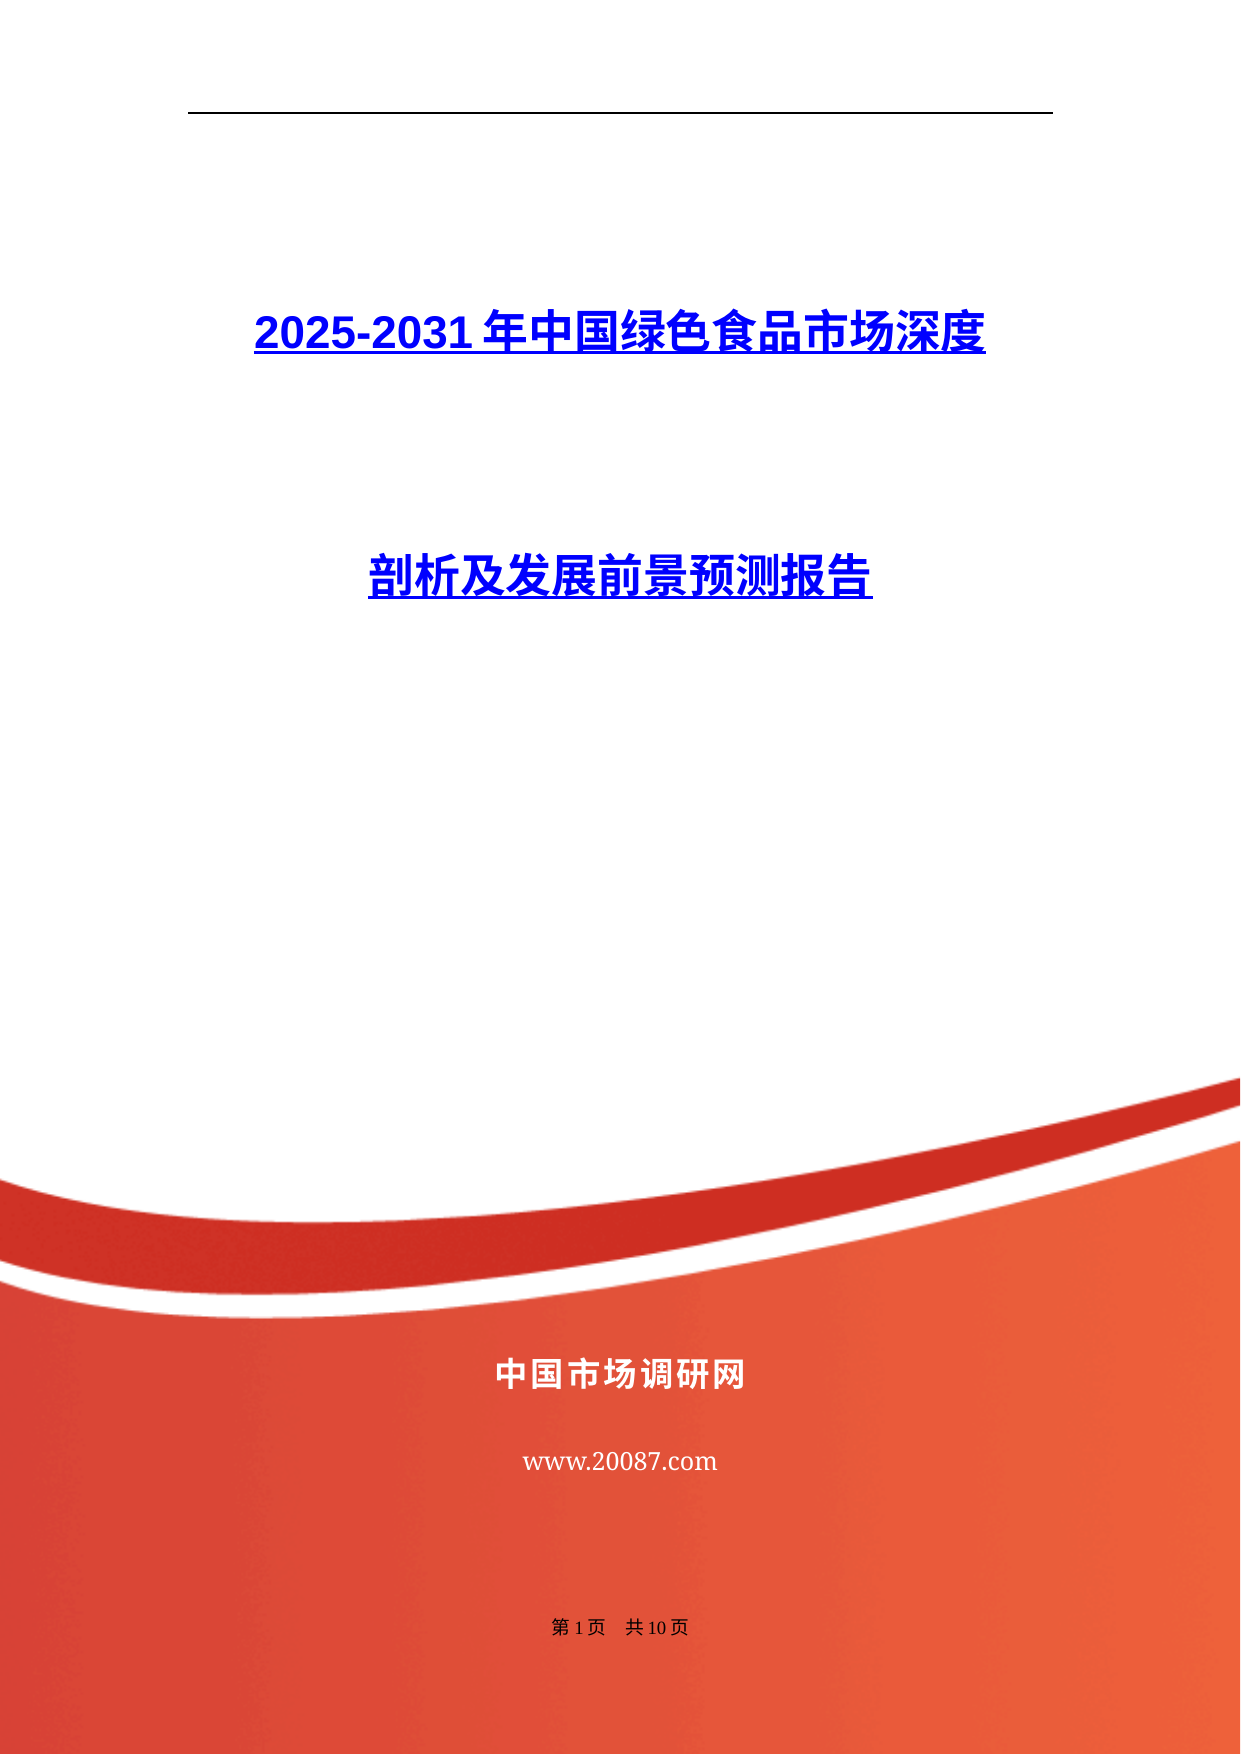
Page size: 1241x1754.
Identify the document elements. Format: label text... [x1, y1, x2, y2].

picture [0, 1006, 1241, 1754]
text www.20087.com [187, 1428, 1053, 1493]
subtitle 中国市场调研网 [187, 1339, 1053, 1404]
table_header 2025-2031年中国绿色食品市场深度剖析及发展前景预测报告 [188, 207, 1053, 773]
